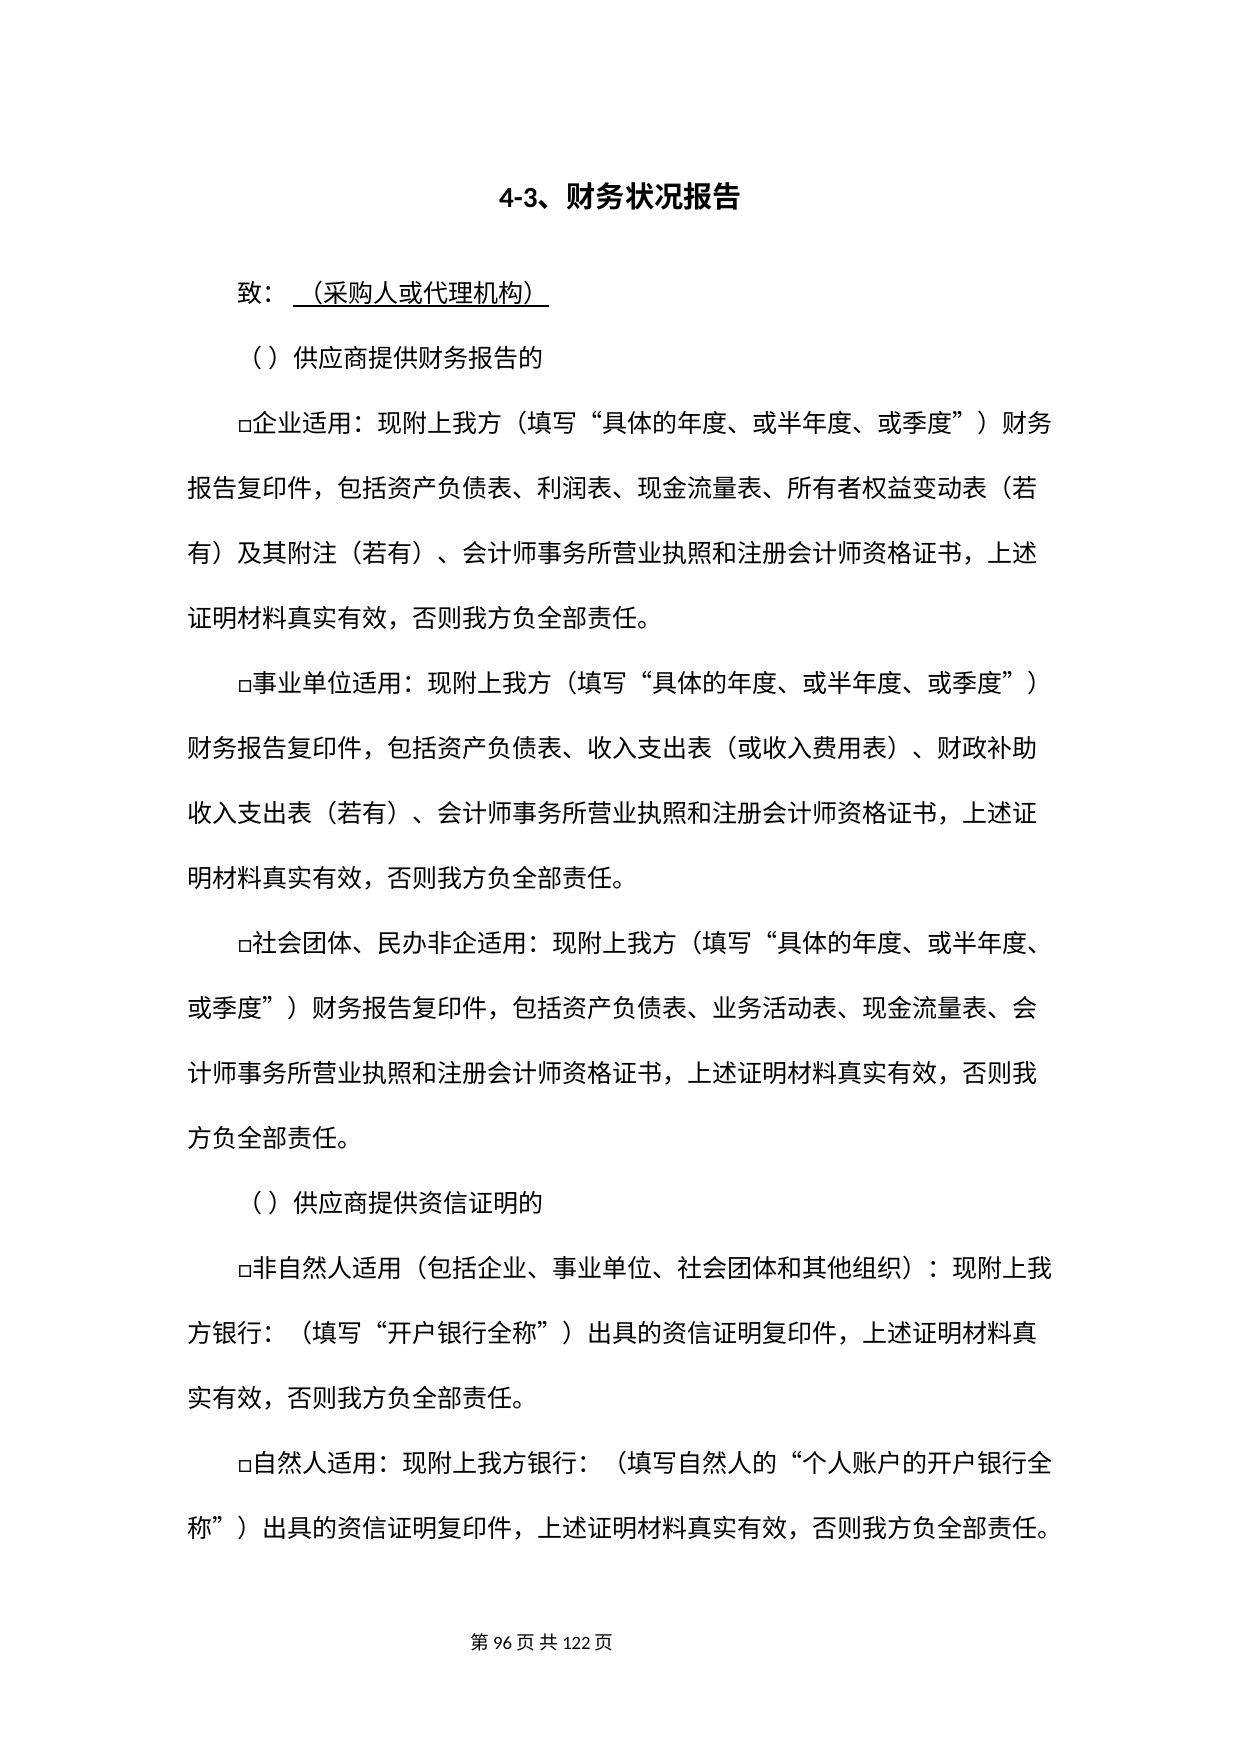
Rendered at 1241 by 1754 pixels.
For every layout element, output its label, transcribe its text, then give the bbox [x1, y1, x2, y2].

text □企业适用：现附上我方（填写“具体的年度、或半年度、或季度”）财务报告复印件，包括资产负债表、利润表、现金流量表、所有者权益变动表（若有）及其附注（若有）、会计师事务所营业执照和注册会计师资格证书，上述证明材料真实有效，否则我方负全部责任。 [187, 389, 1053, 649]
text □自然人适用：现附上我方银行：（填写自然人的“个人账户的开户银行全称”）出具的资信证明复印件，上述证明材料真实有效，否则我方负全部责任。 [187, 1429, 1053, 1559]
text 4-3、财务状况报告 [187, 162, 1053, 259]
text （ ）供应商提供资信证明的 [187, 1169, 1053, 1234]
text 致： （采购人或代理机构） [187, 259, 1053, 324]
text □事业单位适用：现附上我方（填写“具体的年度、或半年度、或季度”）财务报告复印件，包括资产负债表、收入支出表（或收入费用表）、财政补助收入支出表（若有）、会计师事务所营业执照和注册会计师资格证书，上述证明材料真实有效，否则我方负全部责任。 [187, 649, 1053, 909]
text □社会团体、民办非企适用：现附上我方（填写“具体的年度、或半年度、或季度”）财务报告复印件，包括资产负债表、业务活动表、现金流量表、会计师事务所营业执照和注册会计师资格证书，上述证明材料真实有效，否则我方负全部责任。 [187, 909, 1053, 1169]
text （ ）供应商提供财务报告的 [187, 324, 1053, 389]
text □非自然人适用（包括企业、事业单位、社会团体和其他组织）：现附上我方银行：（填写“开户银行全称”）出具的资信证明复印件，上述证明材料真实有效，否则我方负全部责任。 [187, 1234, 1053, 1429]
